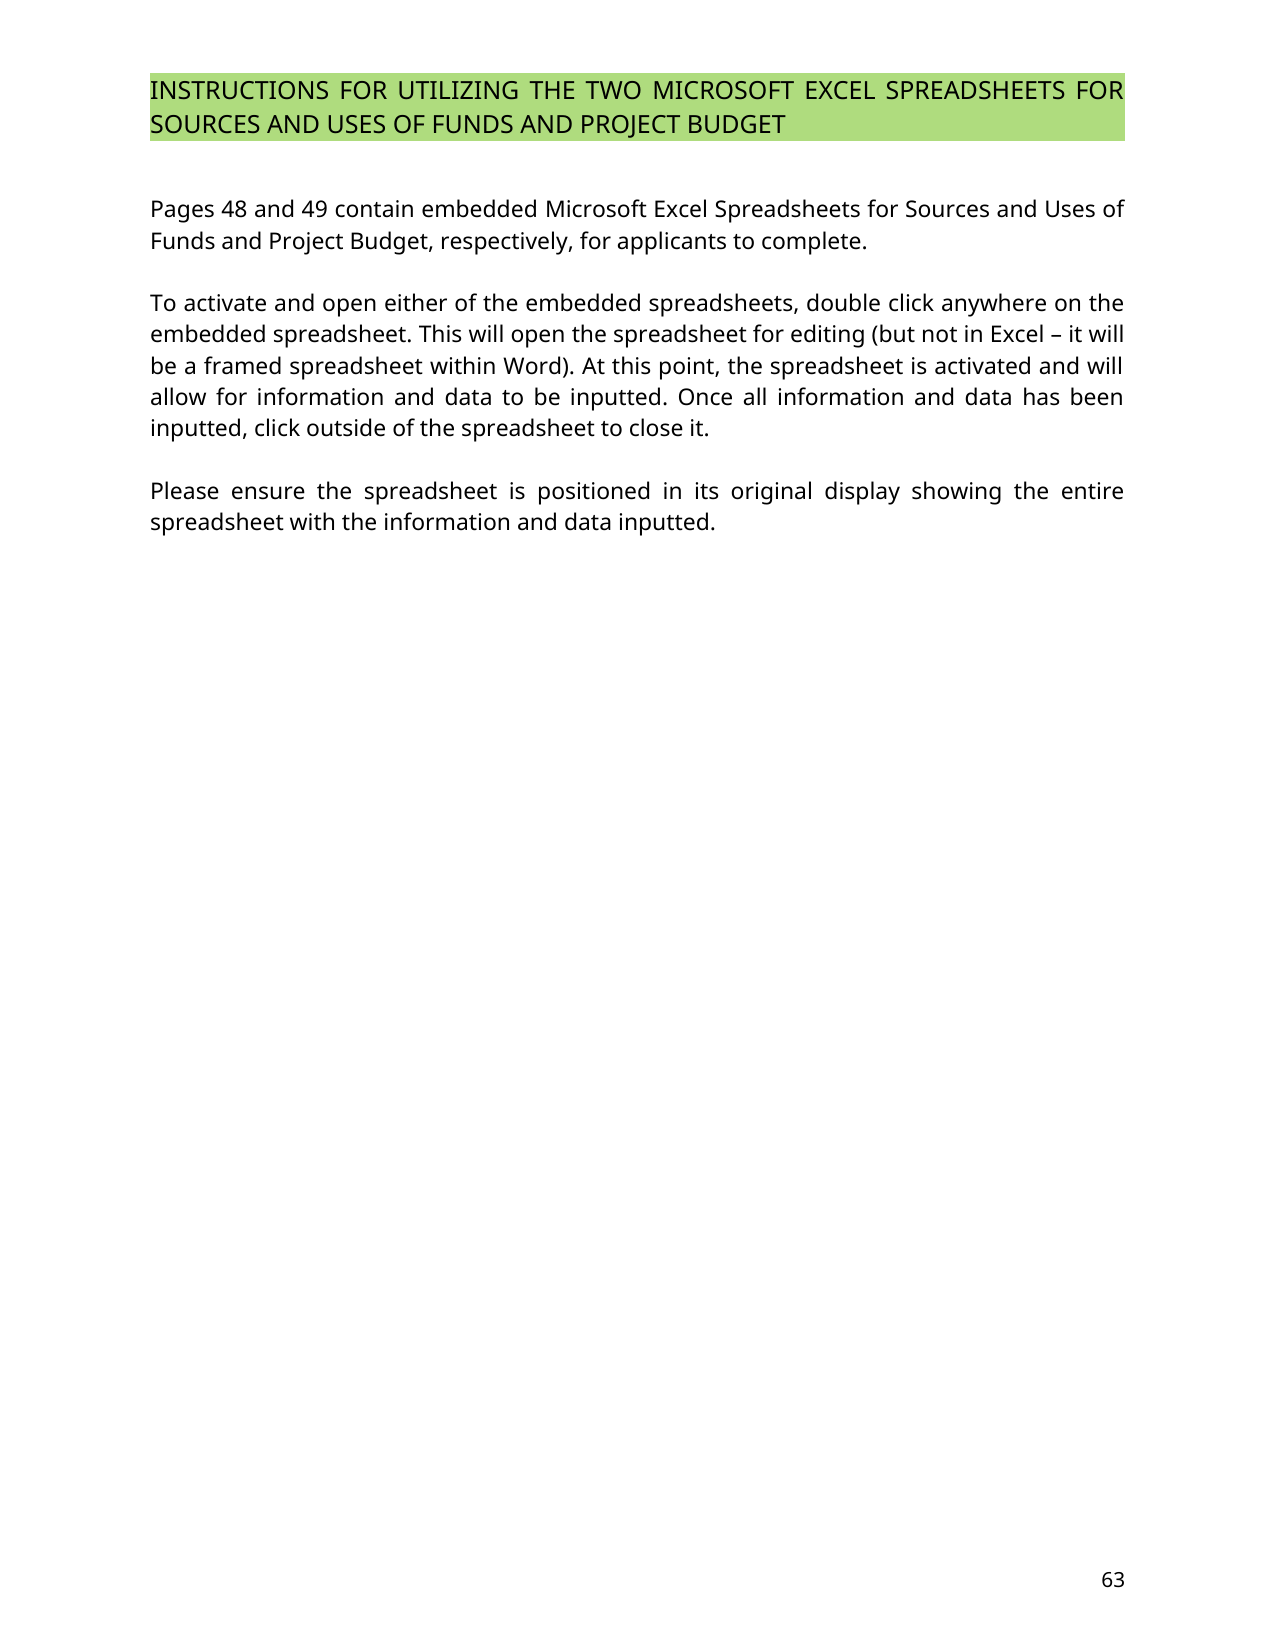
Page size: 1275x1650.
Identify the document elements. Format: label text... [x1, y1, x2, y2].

text To activate and open either of the embedded spreadsheets, double click anywhere on the embedded spreadsheet. This will open the spreadsheet for editing (but not in Excel – it will be a framed spreadsheet within Word). At this point, the spreadsheet is activated and will allow for information and data to be inputted. Once all information and data has been inputted, click outside of the spreadsheet to close it. [150, 287, 1125, 443]
list INSTRUCTIONS FOR UTILIZING THE TWO MICROSOFT EXCEL SPREADSHEETS FOR SOURCES AND USES OF FUNDS AND PROJECT BUDGET [150, 73, 1125, 141]
text Please ensure the spreadsheet is positioned in its original display showing the entire spreadsheet with the information and data inputted. [150, 474, 1125, 537]
text Pages 48 and 49 contain embedded Microsoft Excel Spreadsheets for Sources and Uses of Funds and Project Budget, respectively, for applicants to complete. [150, 193, 1125, 256]
